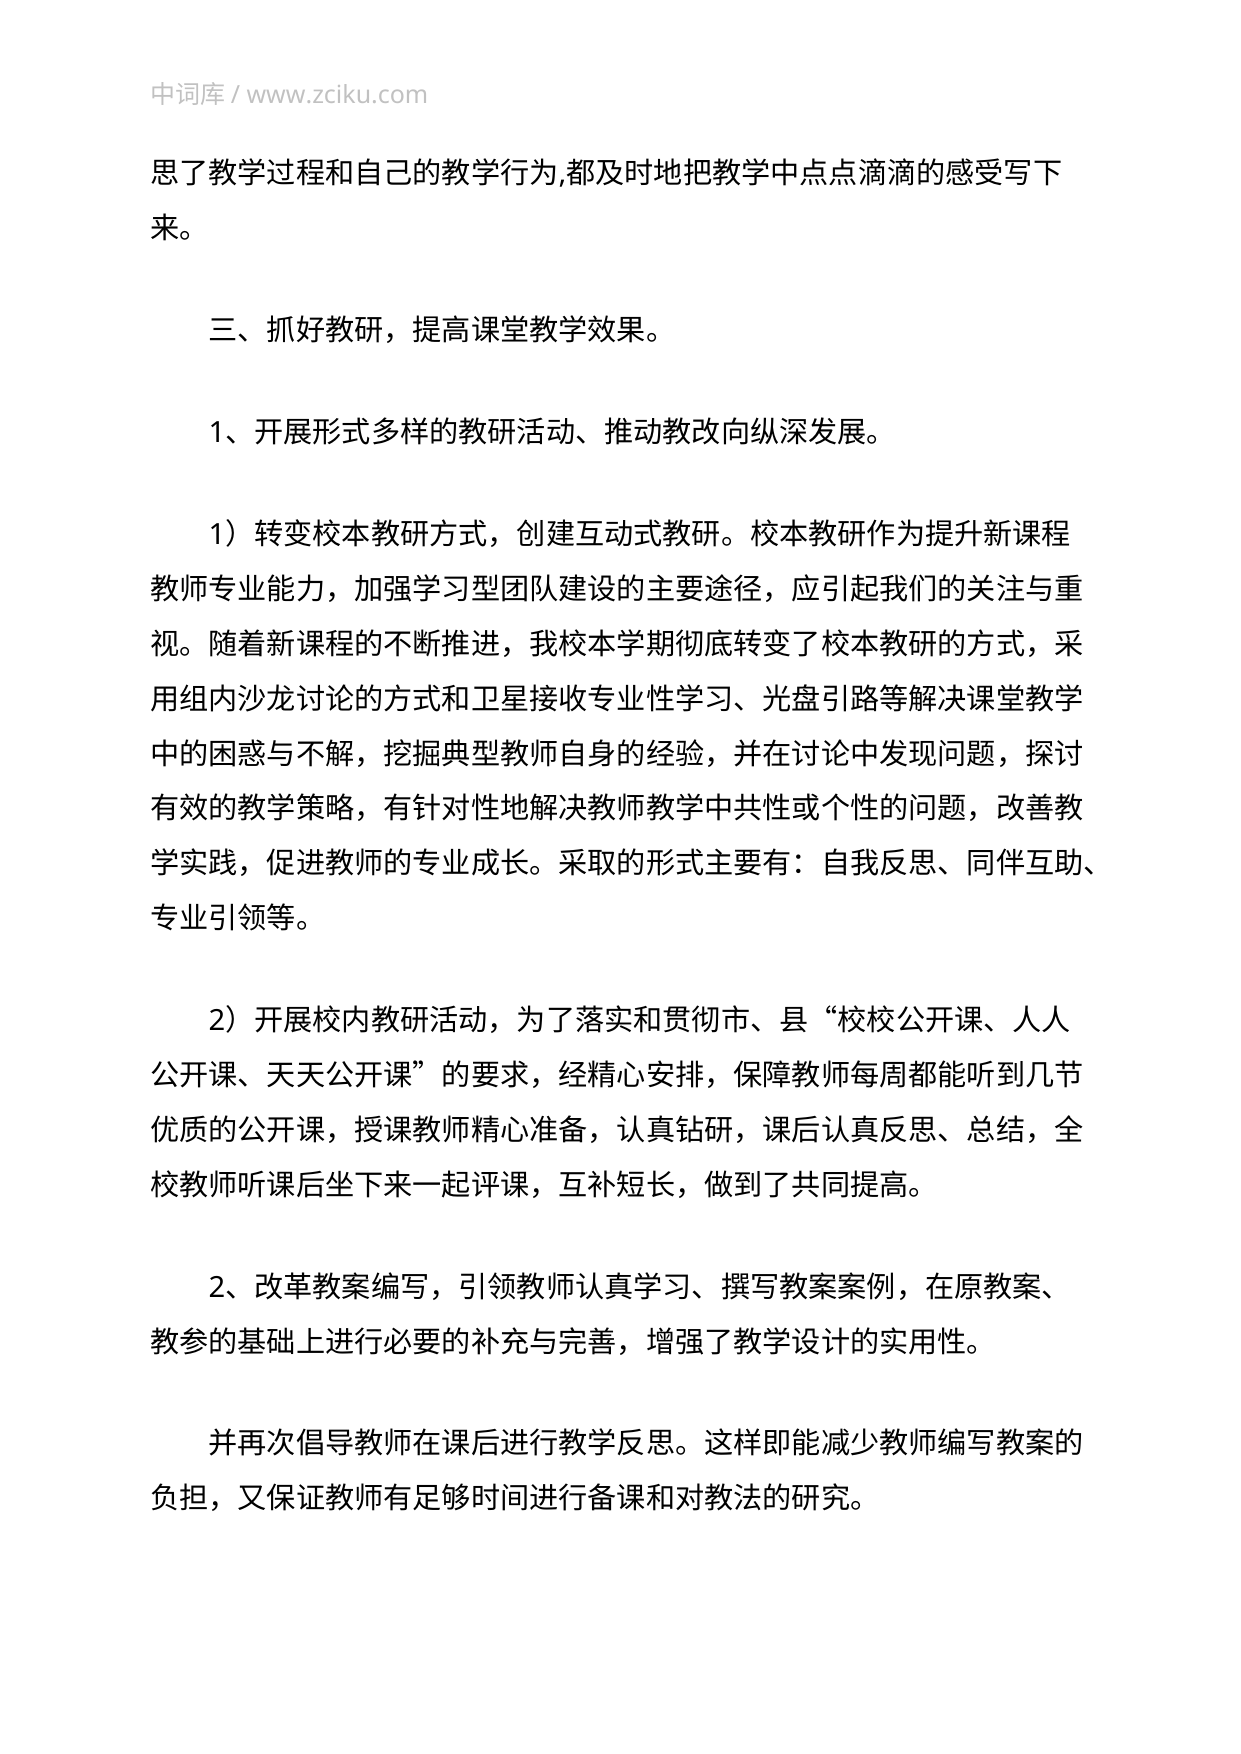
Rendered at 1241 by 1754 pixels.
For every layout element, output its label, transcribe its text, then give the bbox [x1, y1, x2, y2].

text 1）转变校本教研方式，创建互动式教研。校本教研作为提升新课程教师专业能力，加强学习型团队建设的主要途径，应引起我们的关注与重视。随着新课程的不断推进，我校本学期彻底转变了校本教研的方式，采用组内沙龙讨论的方式和卫星接收专业性学习、光盘引路等解决课堂教学中的困惑与不解，挖掘典型教师自身的经验，并在讨论中发现问题，探讨有效的教学策略，有针对性地解决教师教学中共性或个性的问题，改善教学实践，促进教师的专业成长。采取的形式主要有：自我反思、同伴互助、专业引领等。 [150, 511, 1090, 937]
text 1、开展形式多样的教研活动、推动教改向纵深发展。 [150, 408, 1090, 451]
text 三、抓好教研，提高课堂教学效果。 [150, 307, 1090, 349]
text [150, 150, 1090, 247]
text 2、改革教案编写，引领教师认真学习、撰写教案案例，在原教案、教参的基础上进行必要的补充与完善，增强了教学设计的实用性。 [150, 1263, 1090, 1361]
text 并再次倡导教师在课后进行教学反思。这样即能减少教师编写教案的负担，又保证教师有足够时间进行备课和对教法的研究。 [150, 1420, 1090, 1517]
text 2）开展校内教研活动，为了落实和贯彻市、县“校校公开课、人人公开课、天天公开课”的要求，经精心安排，保障教师每周都能听到几节优质的公开课，授课教师精心准备，认真钻研，课后认真反思、总结，全校教师听课后坐下来一起评课，互补短长，做到了共同提高。 [150, 997, 1090, 1204]
